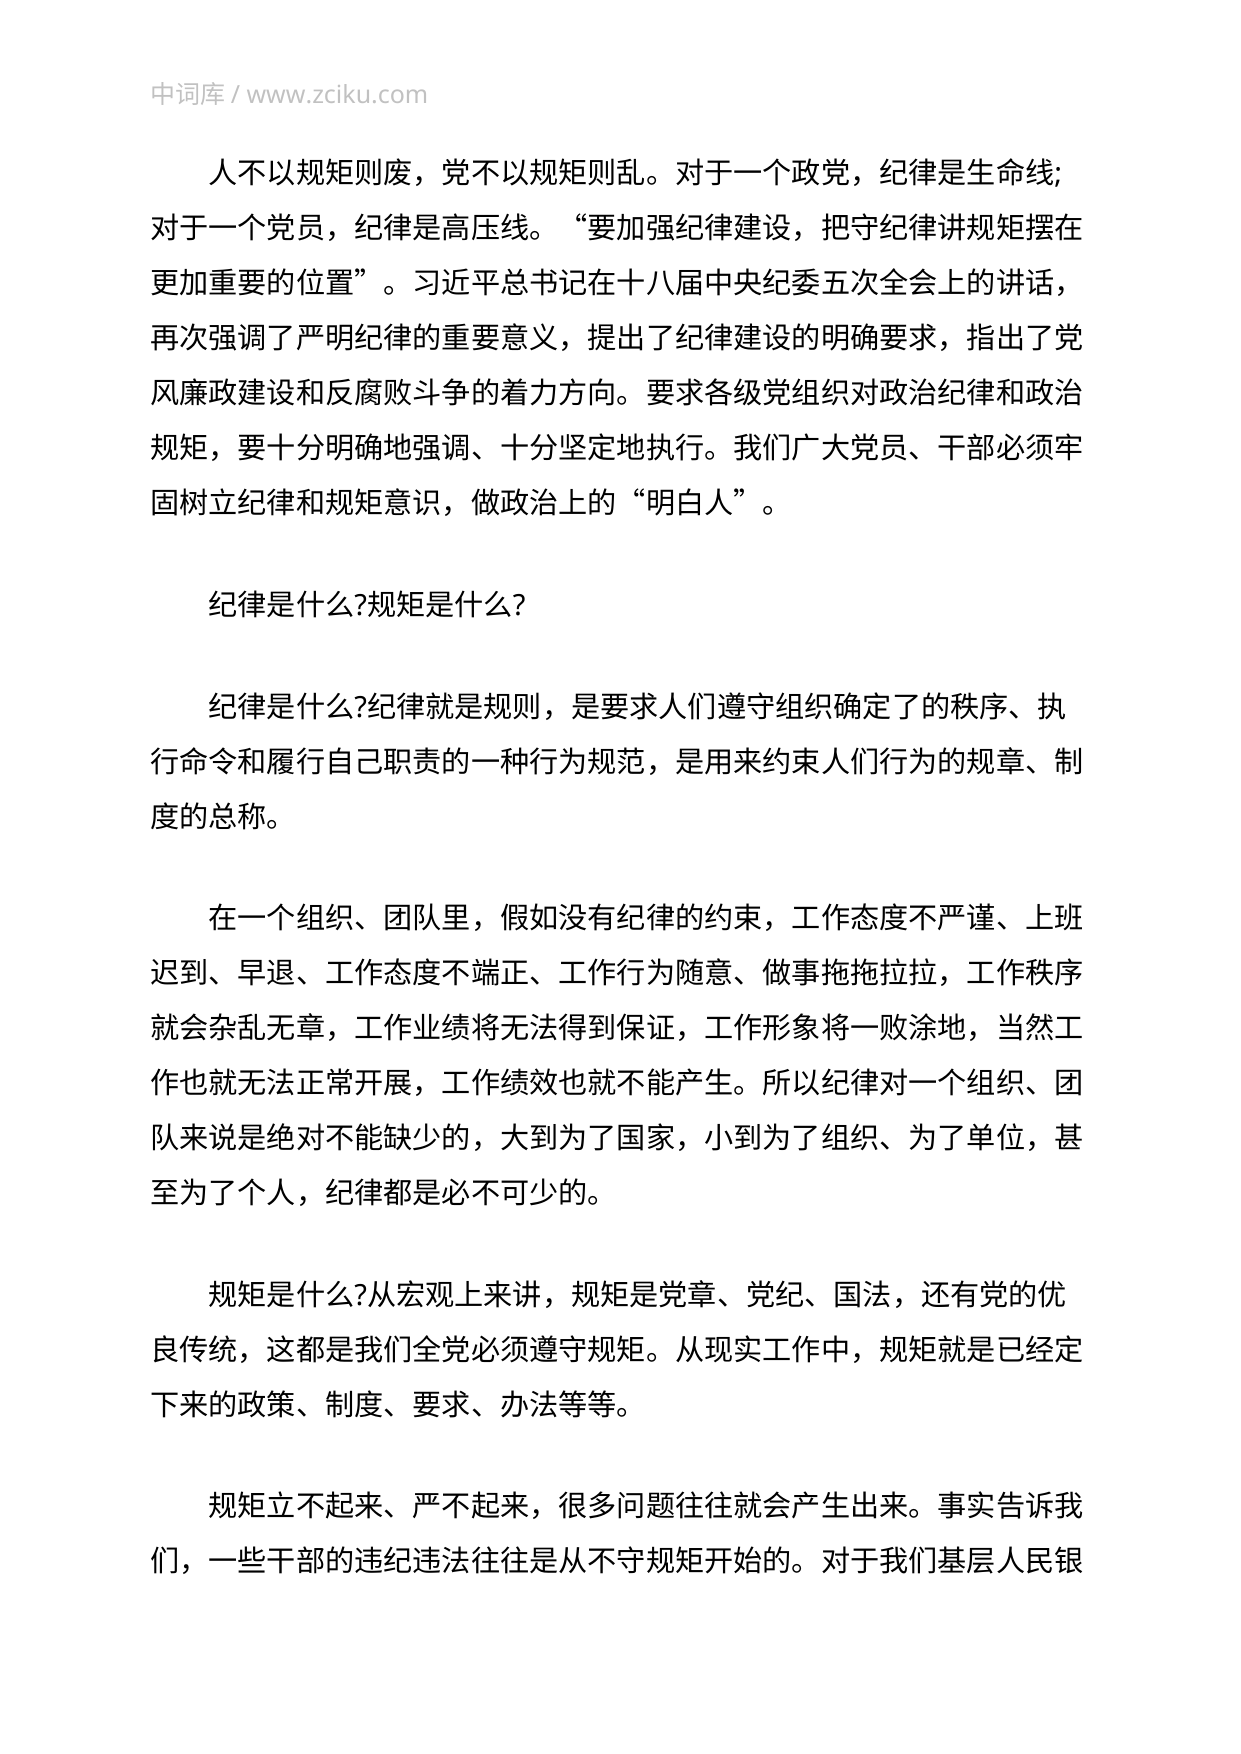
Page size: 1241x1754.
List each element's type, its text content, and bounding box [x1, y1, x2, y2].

text 规矩是什么?从宏观上来讲，规矩是党章、党纪、国法，还有党的优良传统，这都是我们全党必须遵守规矩。从现实工作中，规矩就是已经定下来的政策、制度、要求、办法等等。 [150, 1271, 1090, 1423]
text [150, 1483, 1090, 1580]
text 纪律是什么?规矩是什么? [150, 581, 1090, 624]
text 纪律是什么?纪律就是规则，是要求人们遵守组织确定了的秩序、执行命令和履行自己职责的一种行为规范，是用来约束人们行为的规章、制度的总称。 [150, 683, 1090, 835]
text 在一个组织、团队里，假如没有纪律的约束，工作态度不严谨、上班迟到、早退、工作态度不端正、工作行为随意、做事拖拖拉拉，工作秩序就会杂乱无章，工作业绩将无法得到保证，工作形象将一败涂地，当然工作也就无法正常开展，工作绩效也就不能产生。所以纪律对一个组织、团队来说是绝对不能缺少的，大到为了国家，小到为了组织、为了单位，甚至为了个人，纪律都是必不可少的。 [150, 895, 1090, 1212]
text 人不以规矩则废，党不以规矩则乱。对于一个政党，纪律是生命线;对于一个党员，纪律是高压线。“要加强纪律建设，把守纪律讲规矩摆在更加重要的位置”。习近平总书记在十八届中央纪委五次全会上的讲话，再次强调了严明纪律的重要意义，提出了纪律建设的明确要求，指出了党风廉政建设和反腐败斗争的着力方向。要求各级党组织对政治纪律和政治规矩，要十分明确地强调、十分坚定地执行。我们广大党员、干部必须牢固树立纪律和规矩意识，做政治上的“明白人”。 [150, 150, 1090, 522]
